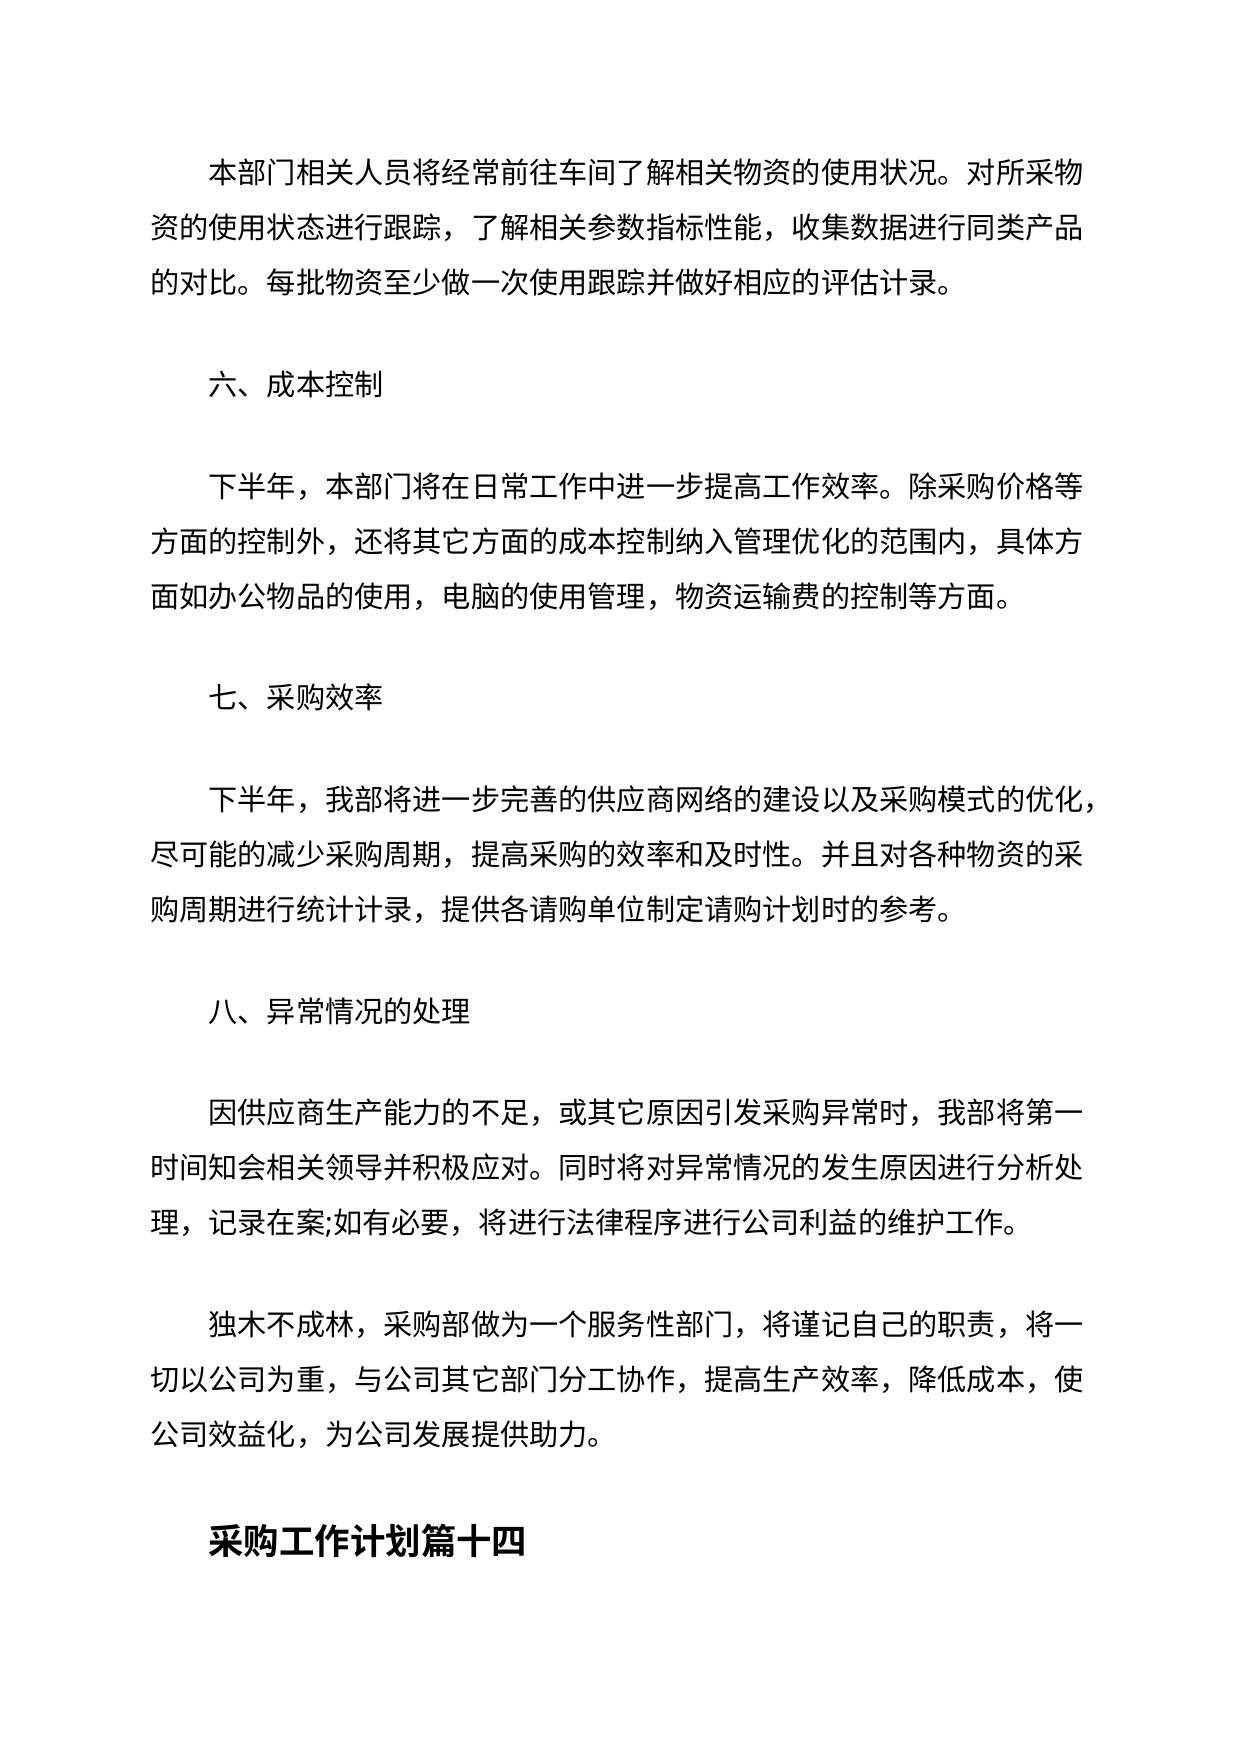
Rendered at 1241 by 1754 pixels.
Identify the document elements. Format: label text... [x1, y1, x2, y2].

text 七、采购效率 [150, 675, 1090, 717]
text 下半年，我部将进一步完善的供应商网络的建设以及采购模式的优化，尽可能的减少采购周期，提高采购的效率和及时性。并且对各种物资的采购周期进行统计计录，提供各请购单位制定请购计划时的参考。 [150, 777, 1090, 929]
text 因供应商生产能力的不足，或其它原因引发采购异常时，我部将第一时间知会相关领导并积极应对。同时将对异常情况的发生原因进行分析处理，记录在案;如有必要，将进行法律程序进行公司利益的维护工作。 [150, 1090, 1090, 1242]
text 本部门相关人员将经常前往车间了解相关物资的使用状况。对所采物资的使用状态进行跟踪，了解相关参数指标性能，收集数据进行同类产品的对比。每批物资至少做一次使用跟踪并做好相应的评估计录。 [150, 150, 1090, 302]
text 采购工作计划篇十四 [150, 1513, 1090, 1564]
text 独木不成林，采购部做为一个服务性部门，将谨记自己的职责，将一切以公司为重，与公司其它部门分工协作，提高生产效率，降低成本，使公司效益化，为公司发展提供助力。 [150, 1302, 1090, 1454]
text 八、异常情况的处理 [150, 988, 1090, 1031]
text 六、成本控制 [150, 362, 1090, 404]
text 下半年，本部门将在日常工作中进一步提高工作效率。除采购价格等方面的控制外，还将其它方面的成本控制纳入管理优化的范围内，具体方面如办公物品的使用，电脑的使用管理，物资运输费的控制等方面。 [150, 463, 1090, 615]
